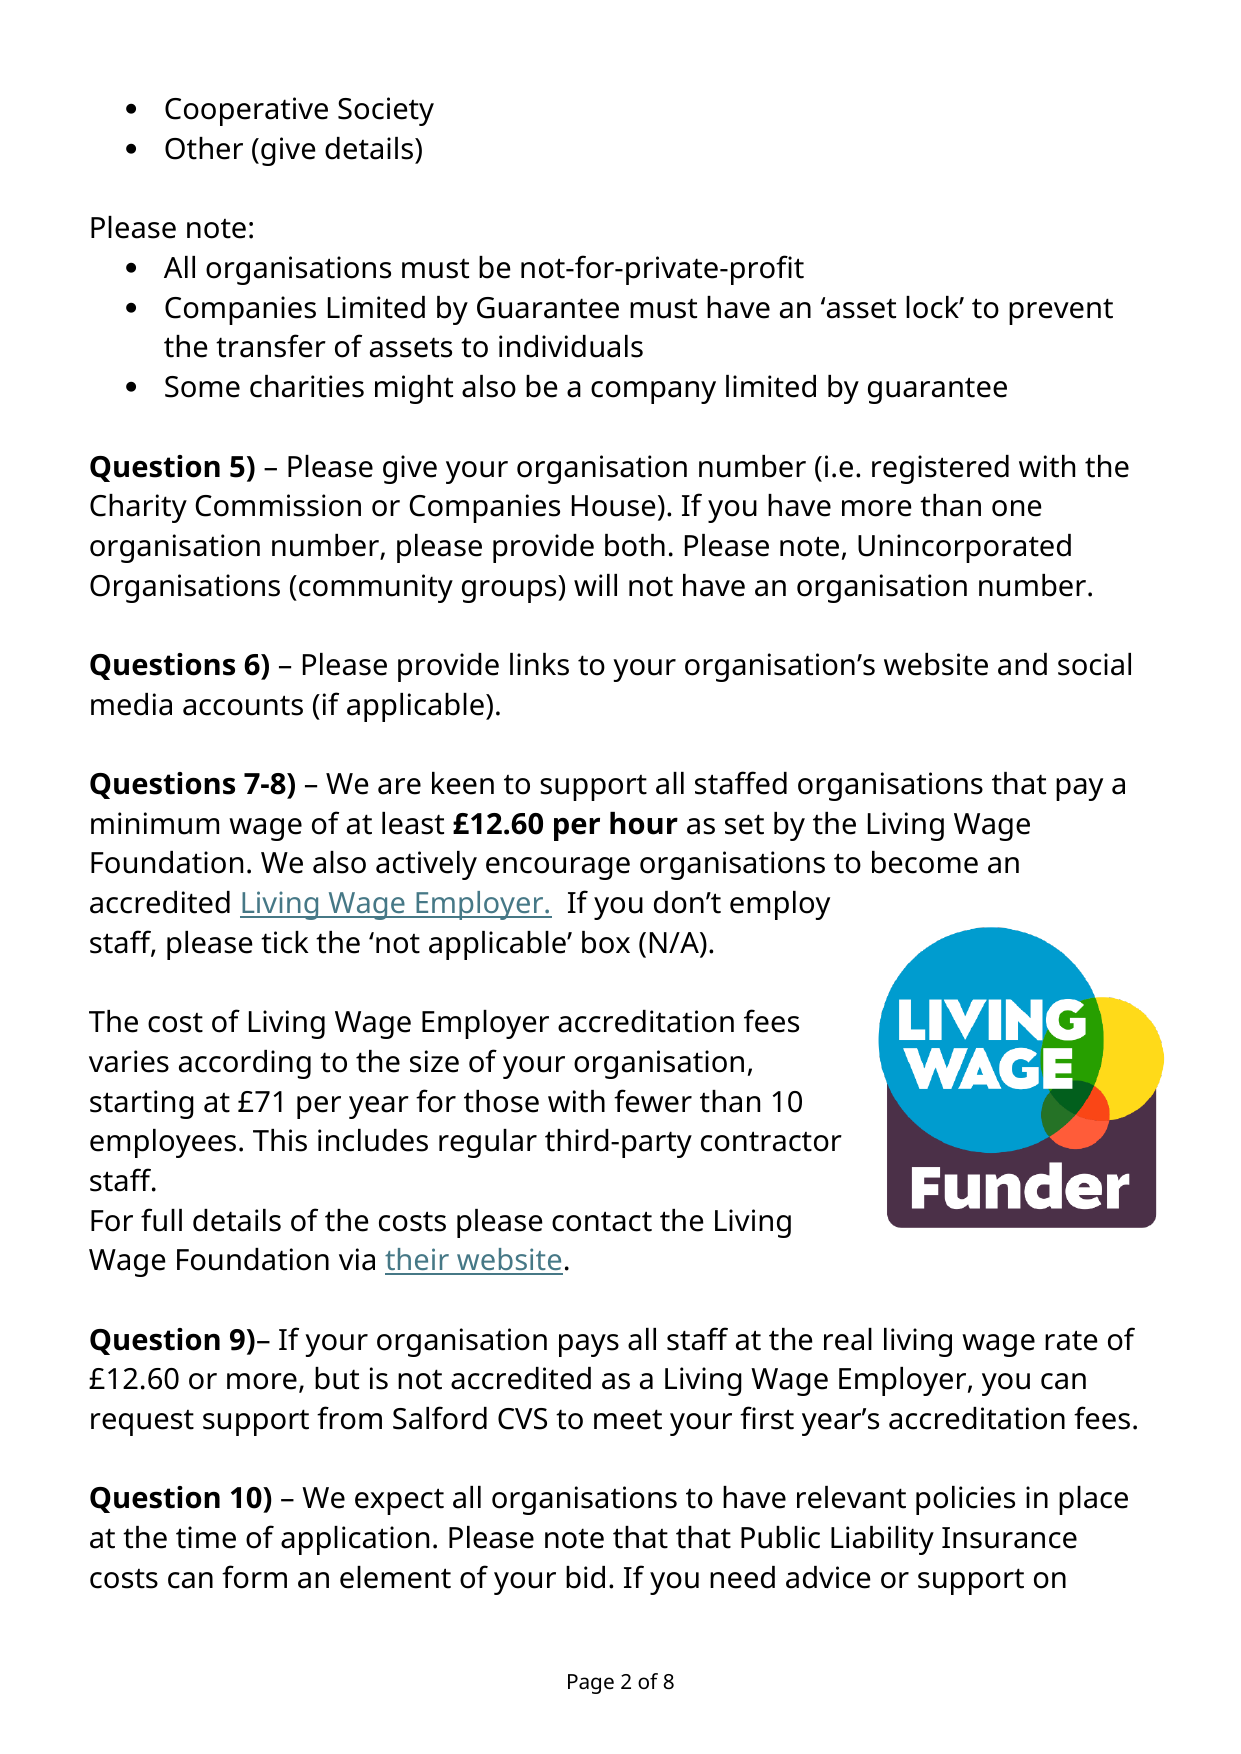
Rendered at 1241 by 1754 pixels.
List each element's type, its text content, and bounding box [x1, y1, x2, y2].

text Question 5) – Please give your organisation number (i.e. registered with the Charity Commission or Companies House). If you have more than one organisation number, please provide both. Please note, Unincorporated Organisations (community groups) will not have an organisation number. [89, 446, 1152, 604]
text Questions 7-8) – We are keen to support all staffed organisations that pay a minimum wage of at least £12.60 per hour as set by the Living Wage Foundation. We also actively encourage organisations to become an accredited Living Wage Employer. If you don’t employ staff, please tick the ‘not applicable’ box (N/A). [89, 763, 1152, 962]
picture [871, 917, 1175, 1241]
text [89, 1478, 1152, 1597]
list Some charities might also be a company limited by guarantee [126, 366, 1152, 406]
list Cooperative Society [126, 89, 1152, 128]
list Other (give details) [126, 128, 1152, 168]
text Please note: [89, 208, 1152, 247]
text The cost of Living Wage Employer accreditation fees varies according to the size of your organisation, starting at £71 per year for those with fewer than 10 employees. This includes regular third-party contractor staff. [89, 1001, 871, 1200]
text For full details of the costs please contact the Living Wage Foundation via their website. [89, 1200, 1152, 1279]
list Companies Limited by Guarantee must have an ‘asset lock’ to prevent the transfer of assets to individuals [126, 287, 1152, 366]
text Questions 6) – Please provide links to your organisation’s website and social media accounts (if applicable). [89, 644, 1152, 724]
list All organisations must be not-for-private-profit [126, 247, 1152, 287]
text Question 9)– If your organisation pays all staff at the real living wage rate of £12.60 or more, but is not accredited as a Living Wage Employer, you can request support from Salford CVS to meet your first year’s accreditation fees. [89, 1319, 1152, 1438]
